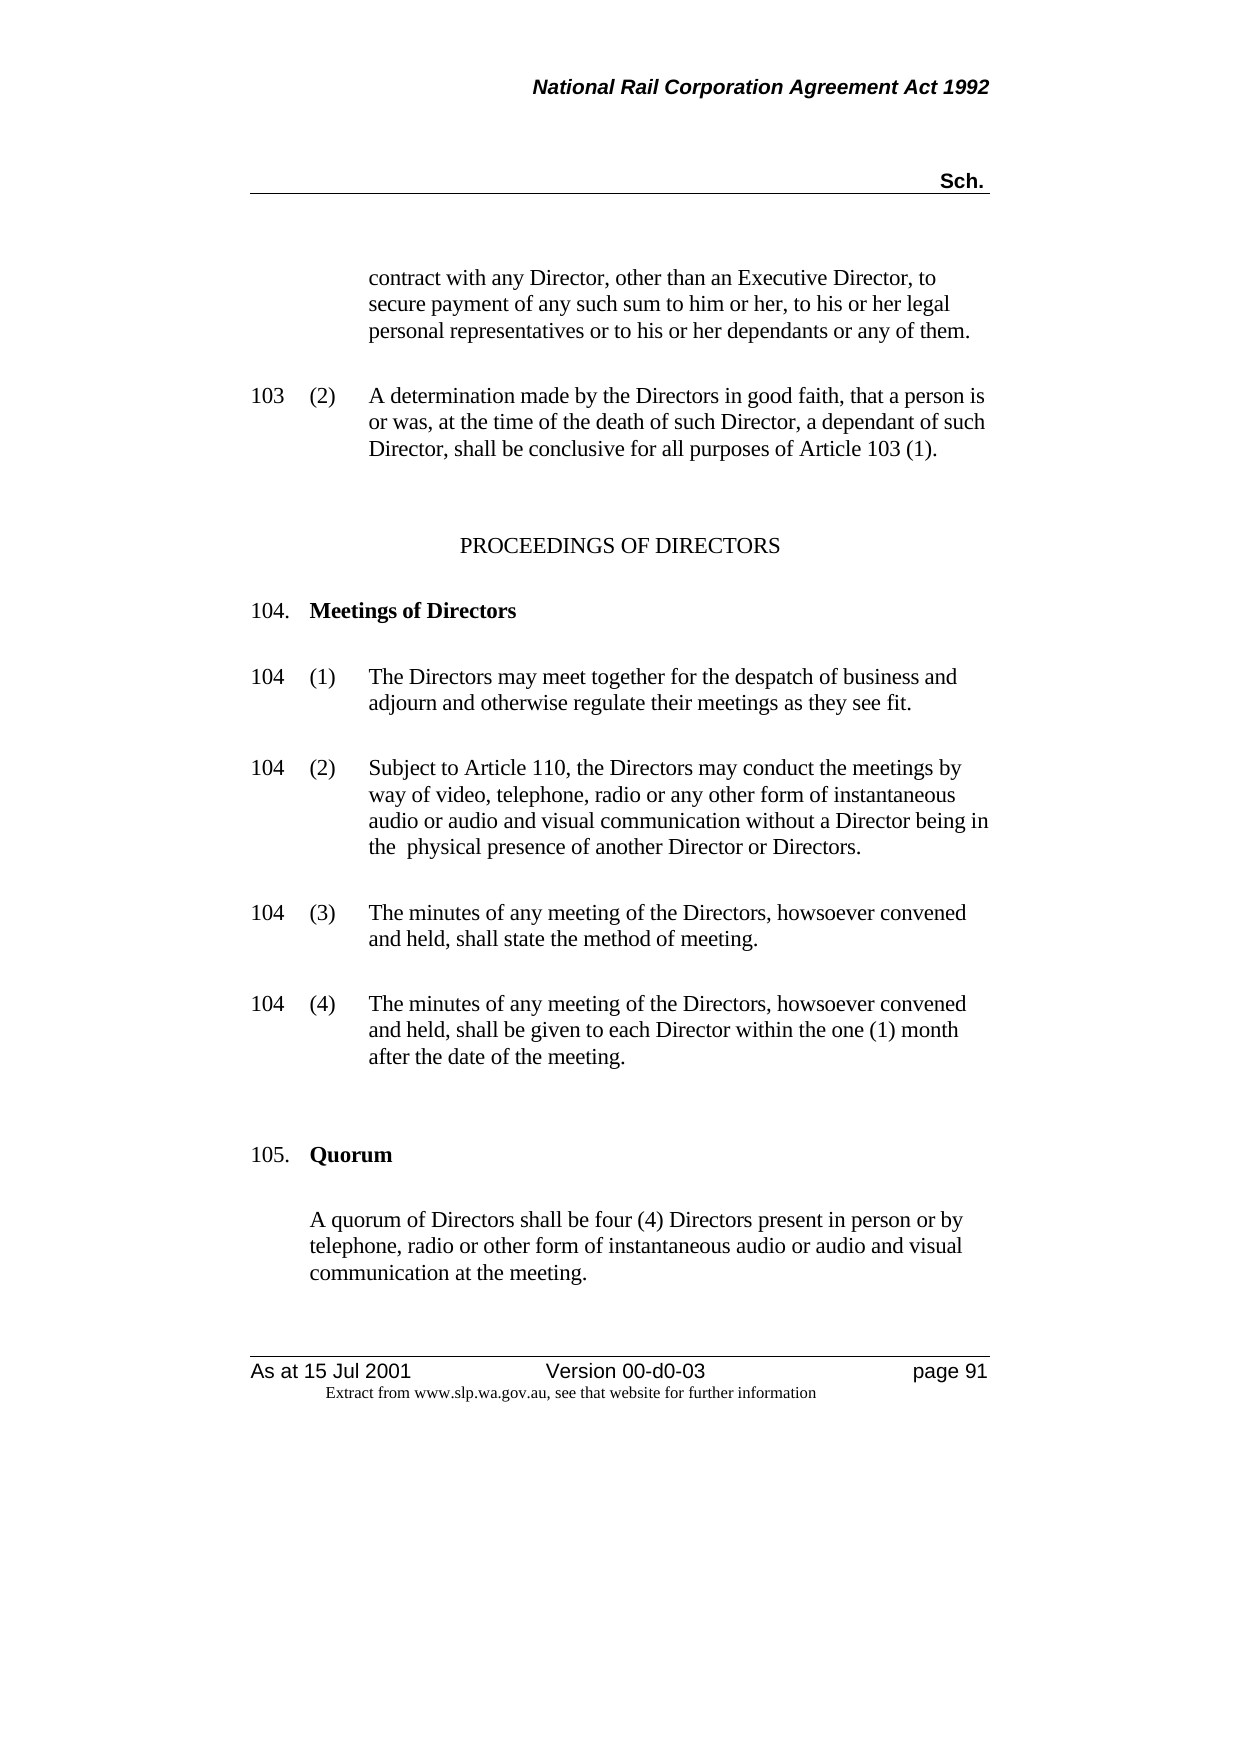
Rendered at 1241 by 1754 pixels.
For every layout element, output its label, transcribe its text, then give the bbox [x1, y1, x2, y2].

text 104 (4) The minutes of any meeting of the Directors, howsoever convened and held, shall be given to each Director within the one (1) month after the date of the meeting. [250, 990, 990, 1069]
text 104 (1) The Directors may meet together for the despatch of business and adjourn and otherwise regulate their meetings as they see fit. [250, 663, 990, 716]
text 105. Quorum [250, 1141, 990, 1167]
text 104 (2) Subject to Article 110, the Directors may conduct the meetings by way of video, telephone, radio or any other form of instantaneous audio or audio and visual communication without a Director being in the physical presence of another Director or Directors. [250, 754, 990, 860]
text A quorum of Directors shall be four (4) Directors present in person or by telephone, radio or other form of instantaneous audio or audio and visual communication at the meeting. [250, 1206, 990, 1285]
text 104 (3) The minutes of any meeting of the Directors, howsoever convened and held, shall state the method of meeting. [250, 899, 990, 951]
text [250, 264, 990, 343]
text 103 (2) A determination made by the Directors in good faith, that a person is or was, at the time of the death of such Director, a dependant of such Director, shall be conclusive for all purposes of Article 103 (1). [250, 382, 990, 461]
text 104. Meetings of Directors [250, 598, 990, 624]
text PROCEEDINGS OF DIRECTORS [250, 532, 990, 559]
